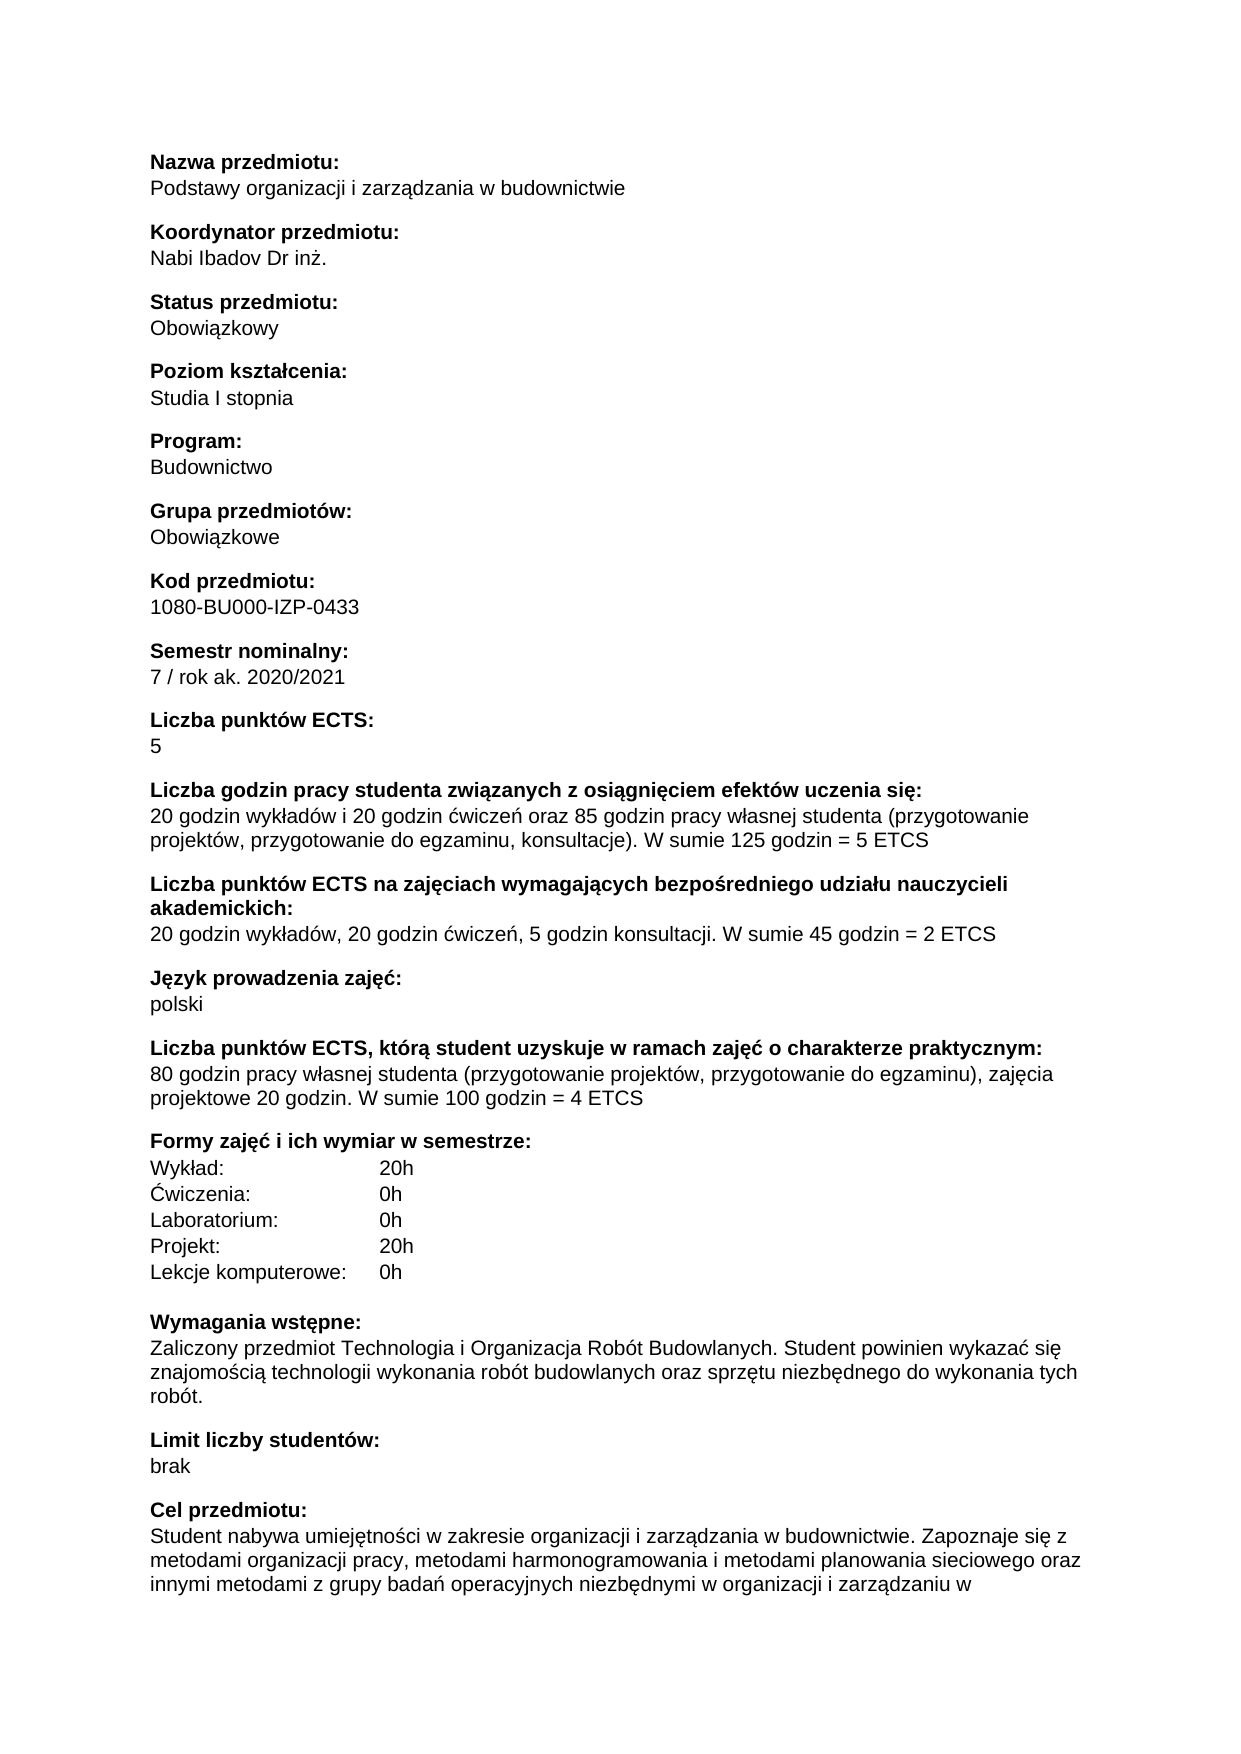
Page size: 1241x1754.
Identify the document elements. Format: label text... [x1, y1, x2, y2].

text Liczba punktów ECTS na zajęciach wymagających bezpośredniego udziału nauczycieli akademickich: [150, 872, 1090, 920]
text Liczba punktów ECTS: [150, 708, 1090, 732]
text Status przedmiotu: [150, 289, 1090, 313]
text Limit liczby studentów: [150, 1428, 1090, 1452]
text Liczba godzin pracy studenta związanych z osiągnięciem efektów uczenia się: [150, 778, 1090, 802]
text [150, 1523, 1090, 1595]
text brak [150, 1454, 1090, 1478]
text 20 godzin wykładów i 20 godzin ćwiczeń oraz 85 godzin pracy własnej studenta (przygotowanie projektów, przygotowanie do egzaminu, konsultacje). W sumie 125 godzin = 5 ETCS [150, 804, 1090, 852]
text Język prowadzenia zajęć: [150, 966, 1090, 989]
text Zaliczony przedmiot Technologia i Organizacja Robót Budowlanych. Student powinien wykazać się znajomością technologii wykonania robót budowlanych oraz sprzętu niezbędnego do wykonania tych robót. [150, 1336, 1090, 1408]
table_cell Laboratorium: [140, 1208, 367, 1232]
table_cell 0h [369, 1258, 597, 1284]
text Poziom kształcenia: [150, 359, 1090, 383]
table_header 20h [369, 1156, 597, 1180]
text Podstawy organizacji i zarządzania w budownictwie [150, 176, 1090, 200]
table_cell Projekt: [140, 1234, 367, 1258]
text 5 [150, 734, 1090, 758]
table_cell Lekcje komputerowe: [140, 1260, 367, 1284]
text Obowiązkowy [150, 316, 1090, 339]
text Kod przedmiotu: [150, 569, 1090, 593]
text Nabi Ibadov Dr inż. [150, 246, 1090, 270]
text Grupa przedmiotów: [150, 499, 1090, 523]
text Cel przedmiotu: [150, 1497, 1090, 1521]
text Nazwa przedmiotu: [150, 150, 1090, 174]
table_cell Ćwiczenia: [140, 1182, 367, 1206]
text 80 godzin pracy własnej studenta (przygotowanie projektów, przygotowanie do egzaminu), zajęcia projektowe 20 godzin. W sumie 100 godzin = 4 ETCS [150, 1061, 1090, 1109]
text Budownictwo [150, 455, 1090, 479]
text polski [150, 992, 1090, 1016]
table_cell 0h [369, 1206, 597, 1232]
text 7 / rok ak. 2020/2021 [150, 664, 1090, 688]
text 1080-BU000-IZP-0433 [150, 595, 1090, 619]
text Studia I stopnia [150, 385, 1090, 409]
table_cell 20h [369, 1232, 597, 1258]
text Semestr nominalny: [150, 638, 1090, 662]
text Liczba punktów ECTS, którą student uzyskuje w ramach zajęć o charakterze praktycznym: [150, 1035, 1090, 1059]
text Wymagania wstępne: [150, 1310, 1090, 1334]
text Formy zajęć i ich wymiar w semestrze: [150, 1129, 1090, 1153]
table_header Wykład: [140, 1156, 367, 1180]
table_cell 0h [369, 1180, 597, 1206]
text Koordynator przedmiotu: [150, 220, 1090, 244]
text Program: [150, 429, 1090, 453]
text Obowiązkowe [150, 525, 1090, 549]
text 20 godzin wykładów, 20 godzin ćwiczeń, 5 godzin konsultacji. W sumie 45 godzin = 2 ETCS [150, 922, 1090, 946]
